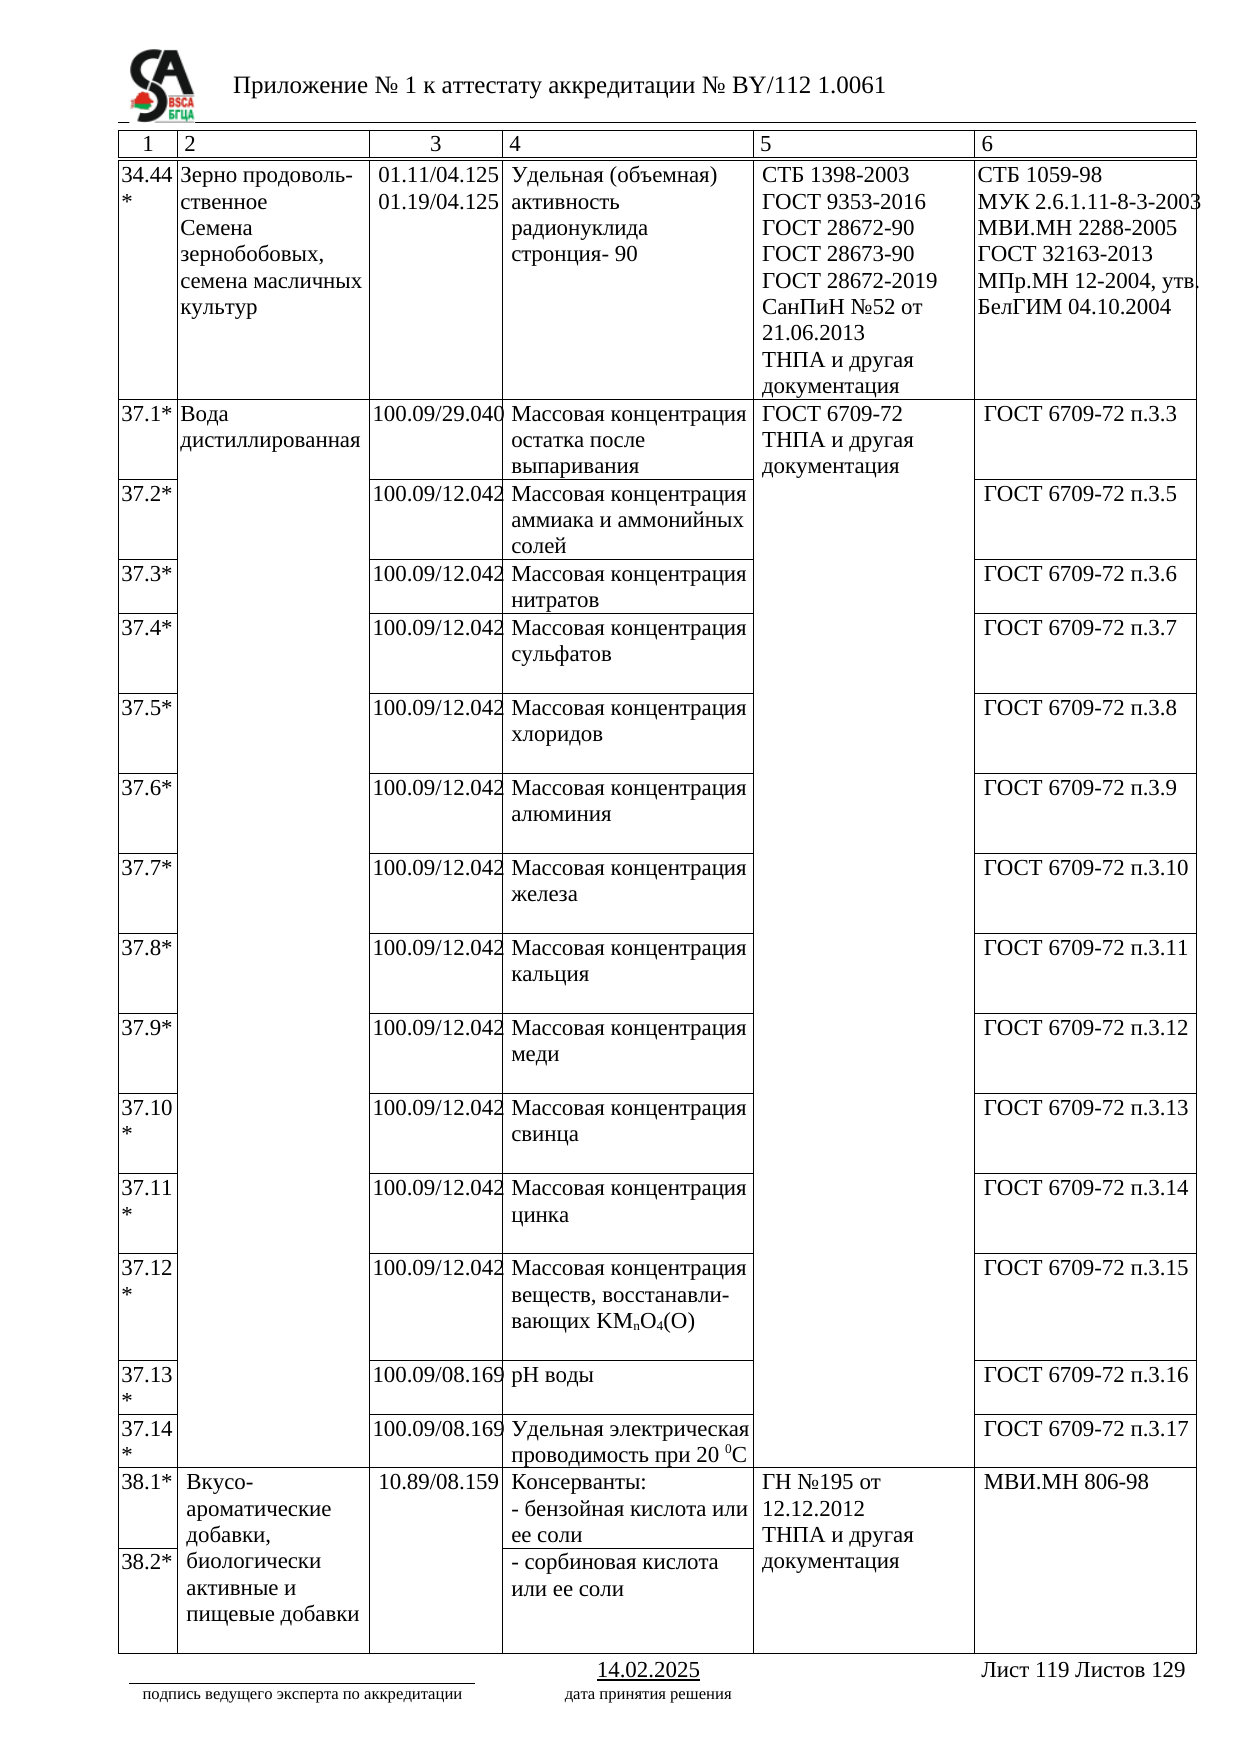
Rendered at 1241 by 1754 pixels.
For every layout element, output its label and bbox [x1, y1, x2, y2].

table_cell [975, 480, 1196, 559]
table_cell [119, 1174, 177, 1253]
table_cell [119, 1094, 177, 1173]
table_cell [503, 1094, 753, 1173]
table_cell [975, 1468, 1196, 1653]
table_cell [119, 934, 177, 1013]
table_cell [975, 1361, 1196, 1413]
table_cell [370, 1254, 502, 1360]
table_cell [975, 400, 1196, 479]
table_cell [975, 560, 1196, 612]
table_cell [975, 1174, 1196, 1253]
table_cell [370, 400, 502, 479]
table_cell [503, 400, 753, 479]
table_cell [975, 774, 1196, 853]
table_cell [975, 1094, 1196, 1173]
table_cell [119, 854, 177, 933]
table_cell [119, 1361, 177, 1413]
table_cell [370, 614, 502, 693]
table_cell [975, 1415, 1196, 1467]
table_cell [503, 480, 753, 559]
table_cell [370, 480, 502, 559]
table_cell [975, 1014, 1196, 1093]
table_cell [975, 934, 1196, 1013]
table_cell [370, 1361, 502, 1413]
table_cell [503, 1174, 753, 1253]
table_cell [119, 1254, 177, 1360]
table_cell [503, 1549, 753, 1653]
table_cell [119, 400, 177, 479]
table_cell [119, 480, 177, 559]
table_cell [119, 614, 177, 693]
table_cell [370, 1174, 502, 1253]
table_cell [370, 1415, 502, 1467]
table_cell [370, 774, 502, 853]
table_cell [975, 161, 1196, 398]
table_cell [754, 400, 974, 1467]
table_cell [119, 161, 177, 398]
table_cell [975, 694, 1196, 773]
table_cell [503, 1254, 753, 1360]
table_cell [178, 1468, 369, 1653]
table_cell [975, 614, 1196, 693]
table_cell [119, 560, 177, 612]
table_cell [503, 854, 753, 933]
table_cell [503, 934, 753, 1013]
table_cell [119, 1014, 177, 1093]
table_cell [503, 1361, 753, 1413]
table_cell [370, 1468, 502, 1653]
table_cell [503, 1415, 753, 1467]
picture [129, 47, 195, 123]
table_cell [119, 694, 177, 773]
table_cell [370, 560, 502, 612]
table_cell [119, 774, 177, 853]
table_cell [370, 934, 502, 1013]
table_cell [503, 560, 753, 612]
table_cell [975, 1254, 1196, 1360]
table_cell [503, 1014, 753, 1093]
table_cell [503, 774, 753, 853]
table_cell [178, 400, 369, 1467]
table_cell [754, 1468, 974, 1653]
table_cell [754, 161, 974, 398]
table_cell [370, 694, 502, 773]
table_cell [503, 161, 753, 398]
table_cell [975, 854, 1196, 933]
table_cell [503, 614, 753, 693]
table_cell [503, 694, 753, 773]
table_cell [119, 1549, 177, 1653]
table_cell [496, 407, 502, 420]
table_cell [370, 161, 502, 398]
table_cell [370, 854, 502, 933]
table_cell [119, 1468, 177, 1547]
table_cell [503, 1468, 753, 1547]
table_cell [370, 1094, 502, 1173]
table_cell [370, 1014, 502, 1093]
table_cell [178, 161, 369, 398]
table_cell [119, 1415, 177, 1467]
